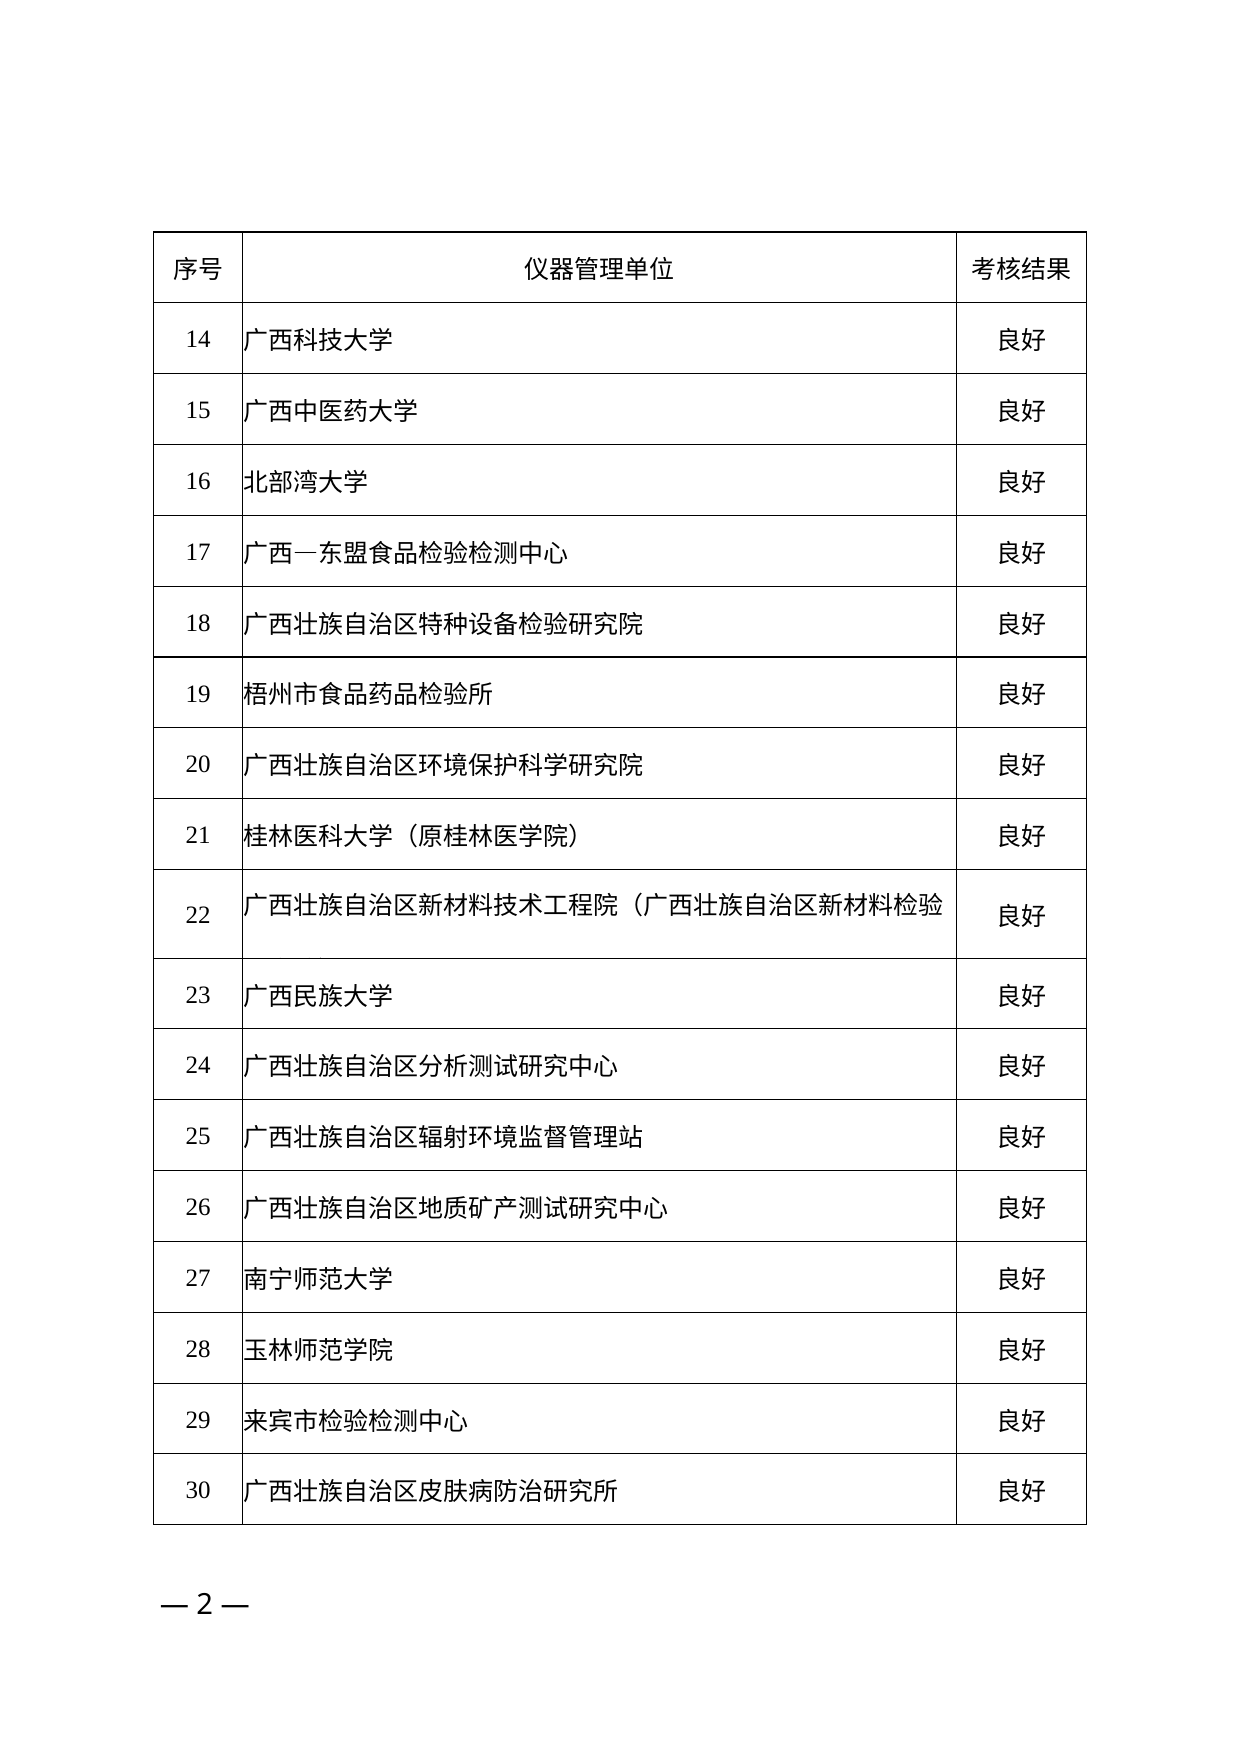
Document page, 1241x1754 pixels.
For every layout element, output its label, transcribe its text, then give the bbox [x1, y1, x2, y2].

table_cell 广西壮族自治区辐射环境监督管理站 [243, 1100, 956, 1170]
table_cell 30 [154, 1454, 242, 1524]
table_cell 良好 [957, 1313, 1086, 1382]
table_cell 19 [154, 658, 242, 727]
table_cell 广西民族大学 [243, 959, 956, 1028]
table_cell 广西壮族自治区特种设备检验研究院 [243, 587, 956, 656]
table_cell 广西科技大学 [243, 303, 956, 373]
table_header 序号 [154, 233, 242, 302]
table_cell 良好 [957, 1384, 1086, 1453]
table_cell 广西中医药大学 [243, 374, 956, 444]
table_cell 29 [154, 1384, 242, 1453]
table_cell 27 [154, 1242, 242, 1312]
table_cell 桂林医科大学（原桂林医学院） [243, 799, 956, 869]
table_cell 玉林师范学院 [243, 1313, 956, 1382]
table_cell 17 [154, 516, 242, 586]
table_cell 广西壮族自治区地质矿产测试研究中心 [243, 1171, 956, 1241]
table_header 考核结果 [957, 233, 1086, 302]
table_cell 24 [154, 1029, 242, 1099]
table_cell 23 [154, 959, 242, 1028]
table_cell 21 [154, 799, 242, 869]
table_cell 广西壮族自治区分析测试研究中心 [243, 1029, 956, 1099]
table_cell 良好 [957, 1242, 1086, 1312]
table_cell 良好 [957, 728, 1086, 798]
table_cell 广西—东盟食品检验检测中心 [243, 516, 956, 586]
table_cell 北部湾大学 [243, 445, 956, 515]
table_header 仪器管理单位 [243, 233, 956, 302]
table_cell 良好 [957, 1454, 1086, 1524]
table_cell 广西壮族自治区环境保护科学研究院 [243, 728, 956, 798]
table_cell 22 [154, 870, 242, 957]
table_cell 良好 [957, 303, 1086, 373]
table_cell 良好 [957, 587, 1086, 656]
table_cell 16 [154, 445, 242, 515]
table_cell 良好 [957, 1171, 1086, 1241]
table_cell 良好 [957, 870, 1086, 957]
table_cell 良好 [957, 374, 1086, 444]
table_cell 良好 [957, 959, 1086, 1028]
table_cell 梧州市食品药品检验所 [243, 658, 956, 727]
table_cell 良好 [957, 658, 1086, 727]
table_cell 良好 [957, 1029, 1086, 1099]
table_cell 28 [154, 1313, 242, 1382]
table_cell 广西壮族自治区新材料技术工程院（广西壮族自治区新材料检验研究院） [243, 870, 956, 957]
table_cell 良好 [957, 799, 1086, 869]
table_cell 14 [154, 303, 242, 373]
table_cell 15 [154, 374, 242, 444]
table_cell 南宁师范大学 [243, 1242, 956, 1312]
table_cell 良好 [957, 516, 1086, 586]
table_cell 25 [154, 1100, 242, 1170]
table_cell 良好 [957, 1100, 1086, 1170]
table_cell 良好 [957, 445, 1086, 515]
table_cell 18 [154, 587, 242, 656]
table_cell 广西壮族自治区皮肤病防治研究所 [243, 1454, 956, 1524]
table_cell 20 [154, 728, 242, 798]
table_cell 26 [154, 1171, 242, 1241]
table_cell 来宾市检验检测中心 [243, 1384, 956, 1453]
